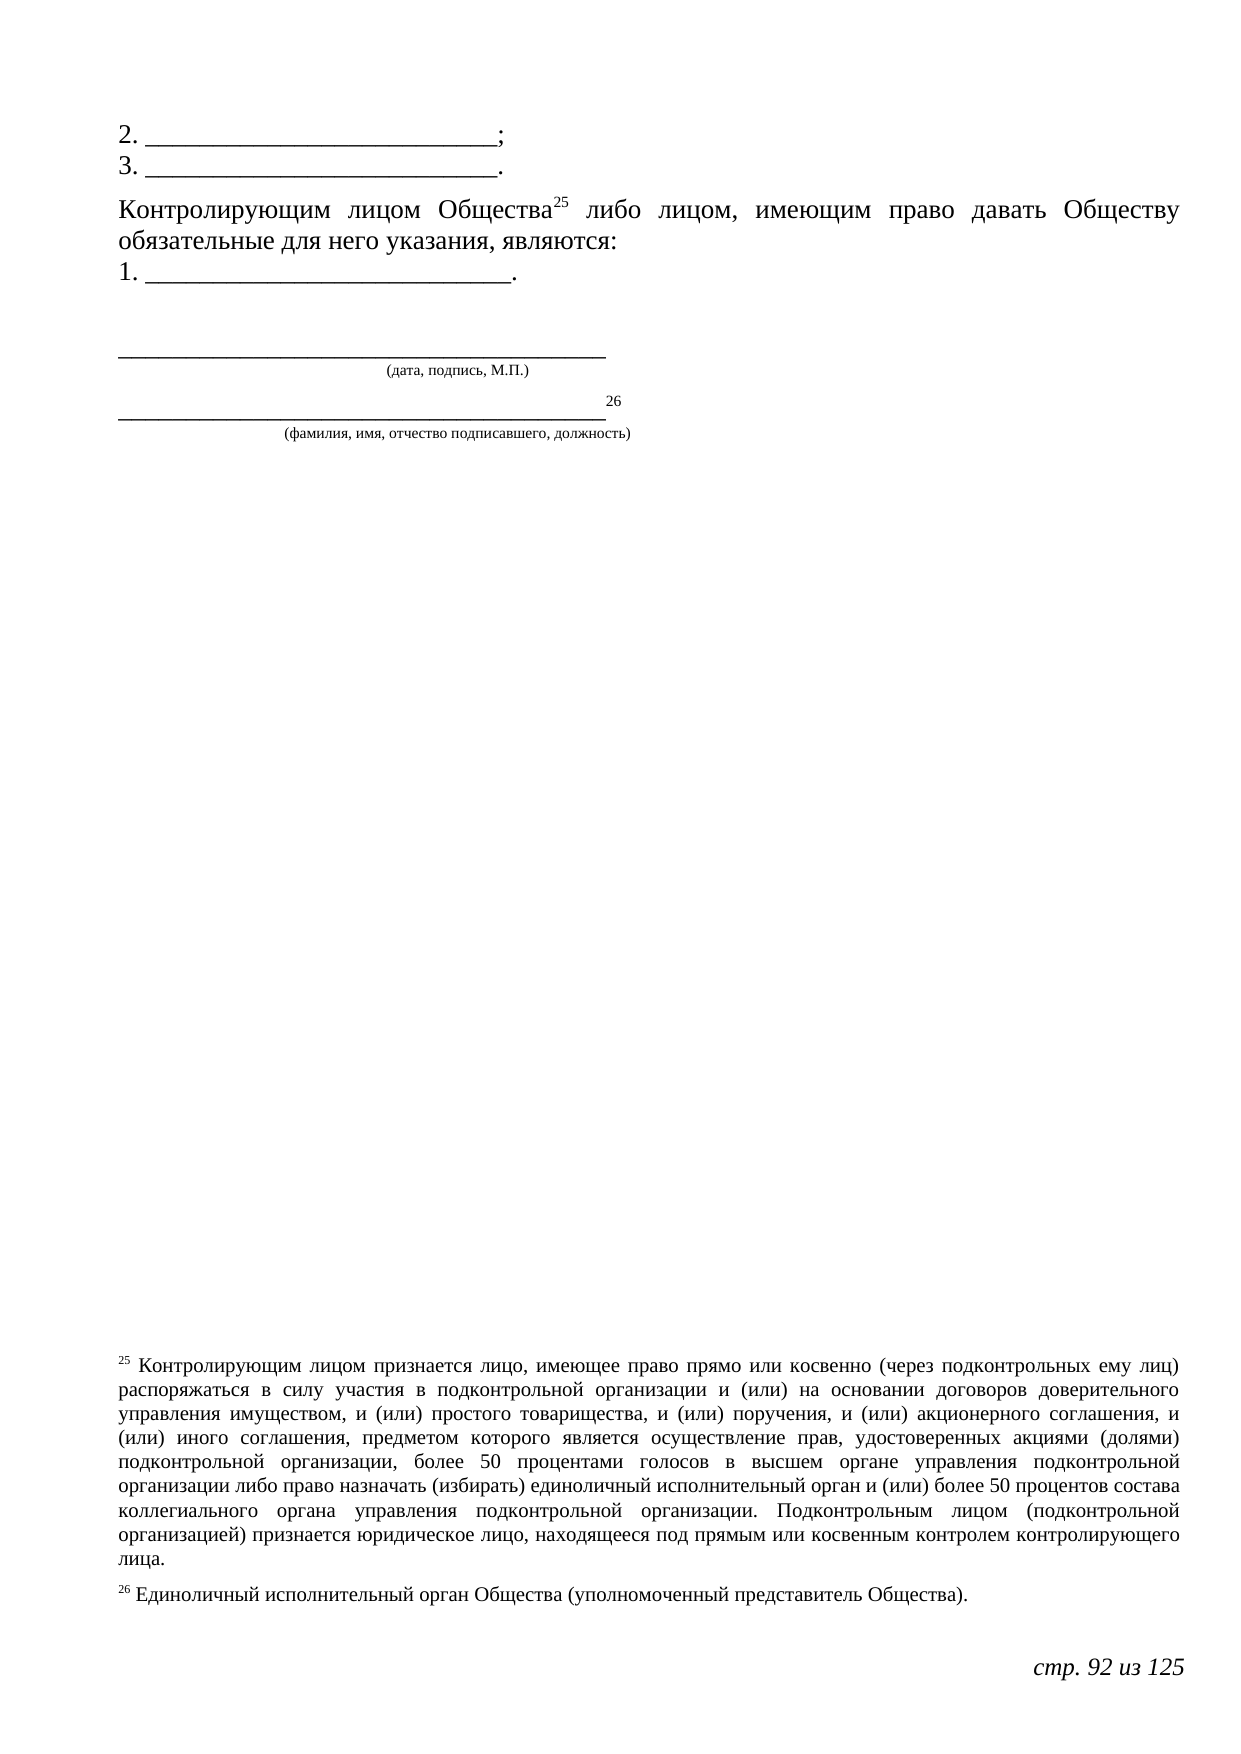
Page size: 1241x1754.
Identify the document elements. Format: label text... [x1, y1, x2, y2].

text (фамилия, имя, отчество подписавшего, должность) [118, 423, 797, 454]
text Контролирующим лицом Общества либо лицом, имеющим право давать Обществу обязательные для него указания, являются: [118, 193, 1181, 255]
text 3. __________________________. [118, 149, 1181, 180]
text 2. __________________________; [118, 118, 1181, 149]
text ____________________________________ [118, 330, 1181, 361]
text (дата, подпись, М.П.) [118, 361, 797, 392]
text 1. ___________________________. [118, 255, 1181, 286]
text ____________________________________ [118, 392, 1181, 423]
